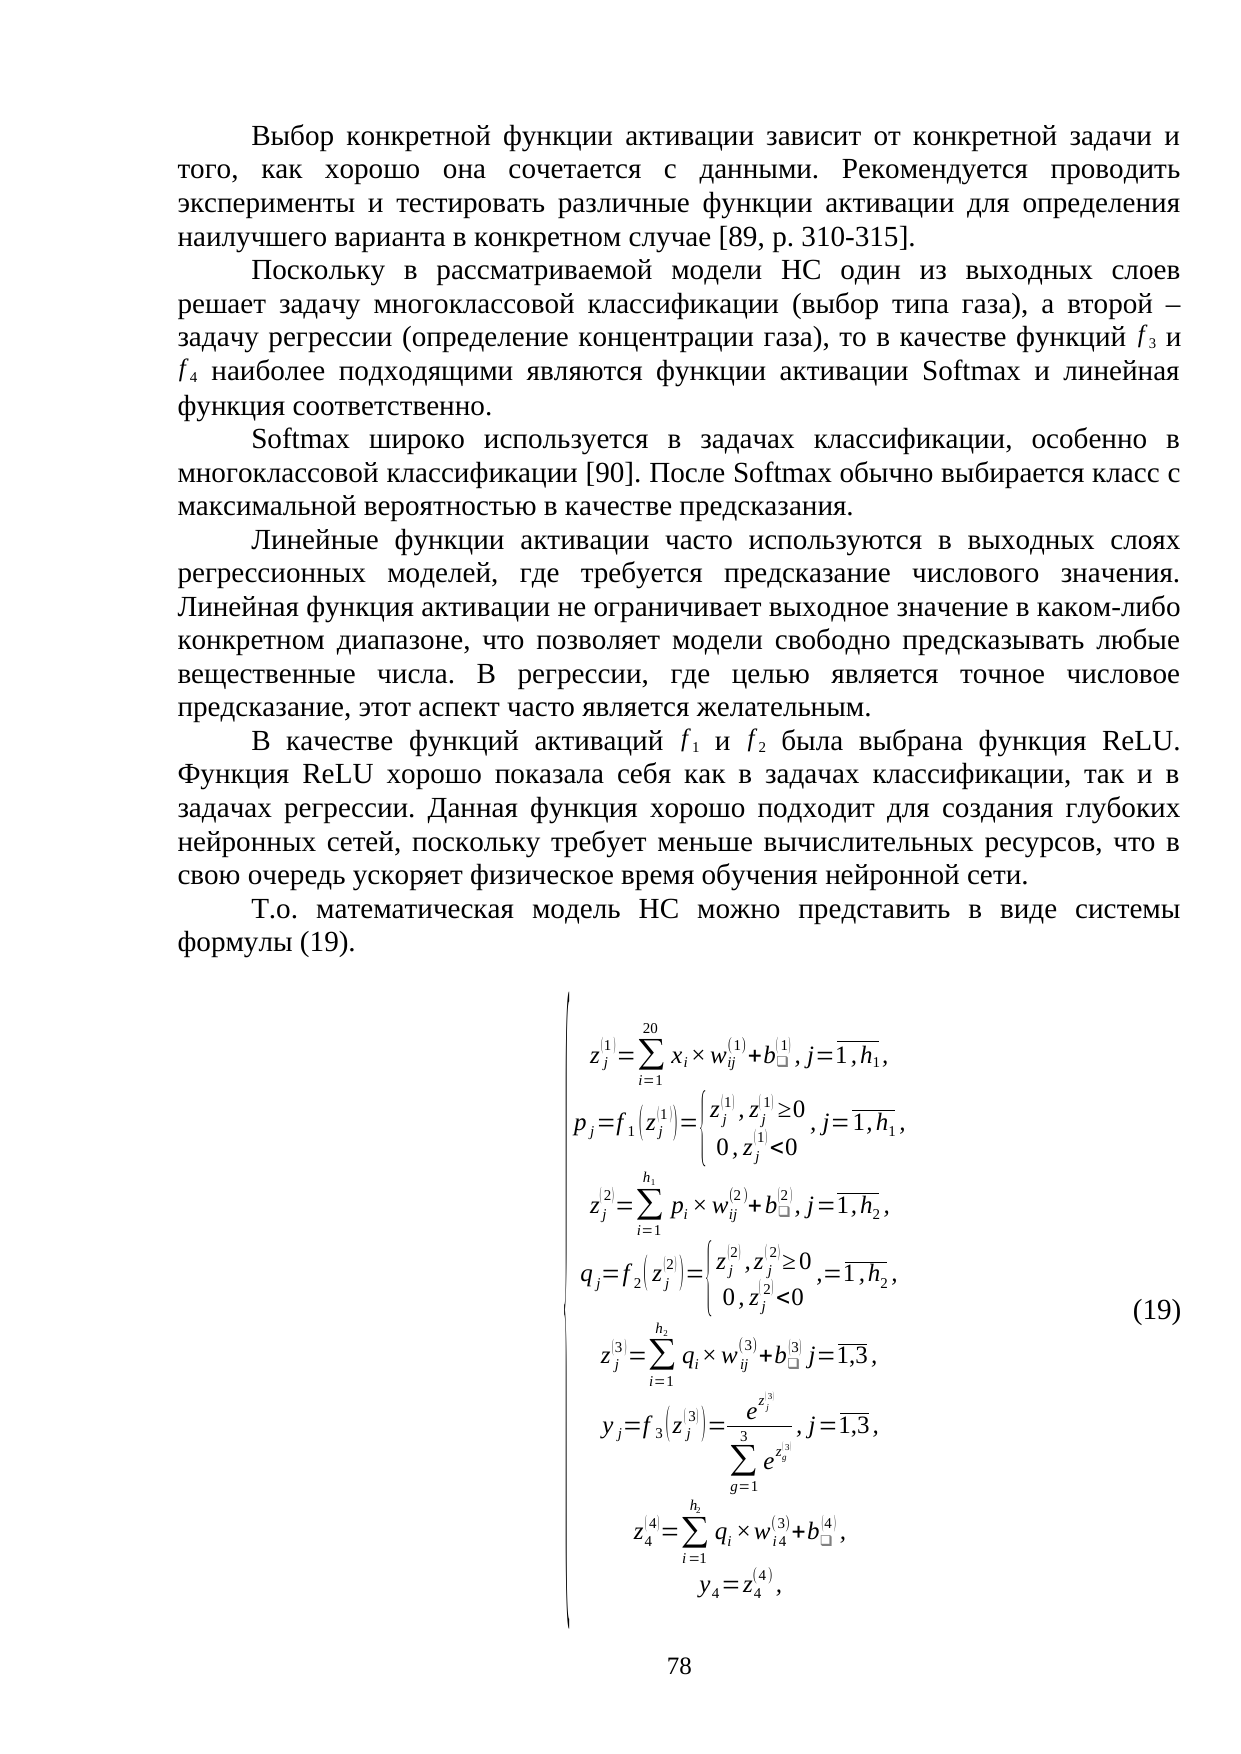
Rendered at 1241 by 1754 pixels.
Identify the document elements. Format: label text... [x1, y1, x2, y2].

text Softmax широко используется в задачах классификации, особенно в многоклассовой классификации [90]. После Softmax обычно выбирается класс с максимальной вероятностью в качестве предсказания. [177, 421, 1181, 522]
text Т.о. математическая модель НС можно представить в виде системы формулы (19). [177, 891, 1181, 958]
text (19) [177, 991, 1181, 1631]
text Поскольку в рассматриваемой модели НС один из выходных слоев решает задачу многоклассовой классификации (выбор типа газа), а второй – задачу регрессии (определение концентрации газа), то в качестве функций и наиболее подходящими являются функции активации Softmax и линейная функция соответственно. [177, 252, 1181, 421]
text Выбор конкретной функции активации зависит от конкретной задачи и того, как хорошо она сочетается с данными. Рекомендуется проводить эксперименты и тестировать различные функции активации для определения наилучшего варианта в конкретном случае [89, р. 310-315]. [177, 118, 1181, 252]
text Линейные функции активации часто используются в выходных слоях регрессионных моделей, где требуется предсказание числового значения. Линейная функция активации не ограничивает выходное значение в каком-либо конкретном диапазоне, что позволяет модели свободно предсказывать любые вещественные числа. В регрессии, где целью является точное числовое предсказание, этот аспект часто является желательным. [177, 522, 1181, 723]
text В качестве функций активаций и была выбрана функция ReLU. Функция ReLU хорошо показала себя как в задачах классификации, так и в задачах регрессии. Данная функция хорошо подходит для создания глубоких нейронных сетей, поскольку требует меньше вычислительных ресурсов, что в свою очередь ускоряет физическое время обучения нейронной сети. [177, 723, 1181, 891]
